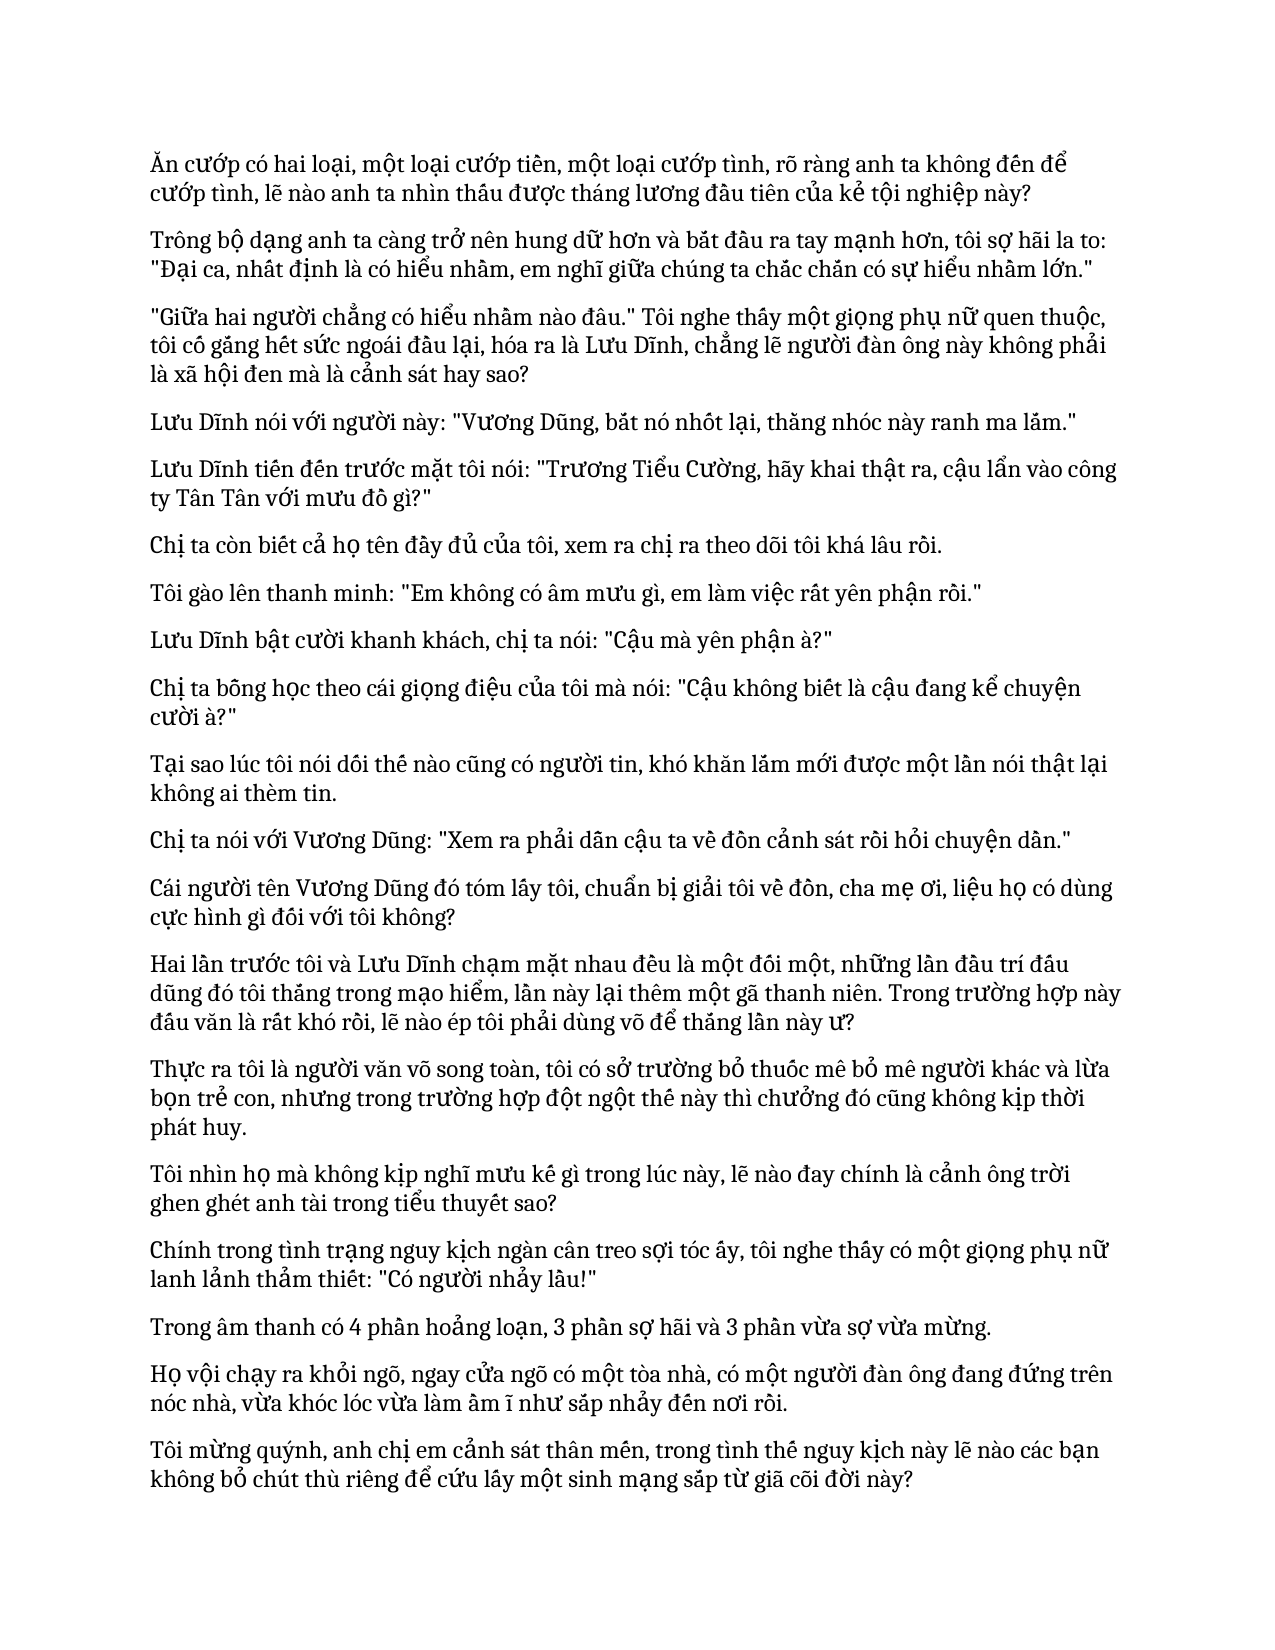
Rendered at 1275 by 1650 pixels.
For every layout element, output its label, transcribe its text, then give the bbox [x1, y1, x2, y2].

text Lưu Dĩnh tiến đến trước mặt tôi nói: "Trương Tiểu Cường, hãy khai thật ra, cậu lẩn vào công ty Tân Tân với mưu đồ gì?" [150, 455, 1125, 512]
text Tại sao lúc tôi nói dối thế nào cũng có người tin, khó khăn lắm mới được một lần nói thật lại không ai thèm tin. [150, 750, 1125, 807]
text "Giữa hai người chẳng có hiểu nhầm nào đâu." Tôi nghe thấy một giọng phụ nữ quen thuộc, tôi cố gắng hết sức ngoái đầu lại, hóa ra là Lưu Dĩnh, chẳng lẽ người đàn ông này không phải là xã hội đen mà là cảnh sát hay sao? [150, 302, 1125, 389]
text Trông bộ dạng anh ta càng trở nên hung dữ hơn và bắt đầu ra tay mạnh hơn, tôi sợ hãi la to: "Đại ca, nhất định là có hiểu nhầm, em nghĩ giữa chúng ta chắc chắn có sự hiểu nhầm lớn." [150, 226, 1125, 284]
text Lưu Dĩnh nói với người này: "Vương Dũng, bắt nó nhốt lại, thằng nhóc này ranh ma lắm." [150, 407, 1125, 436]
text Lưu Dĩnh bật cười khanh khách, chị ta nói: "Cậu mà yên phận à?" [150, 626, 1125, 655]
text Chị ta bỗng học theo cái giọng điệu của tôi mà nói: "Cậu không biết là cậu đang kể chuyện cười à?" [150, 674, 1125, 731]
text Tôi nhìn họ mà không kịp nghĩ mưu kế gì trong lúc này, lẽ nào đay chính là cảnh ông trời ghen ghét anh tài trong tiểu thuyết sao? [150, 1160, 1125, 1217]
text Chính trong tình trạng nguy kịch ngàn cân treo sợi tóc ấy, tôi nghe thấy có một giọng phụ nữ lanh lảnh thảm thiết: "Có người nhảy lầu!" [150, 1236, 1125, 1294]
text Hai lần trước tôi và Lưu Dĩnh chạm mặt nhau đều là một đối một, những lần đầu trí đấu dũng đó tôi thắng trong mạo hiểm, lần này lại thêm một gã thanh niên. Trong trường hợp này đấu văn là rất khó rồi, lẽ nào ép tôi phải dùng võ để thắng lần này ư? [150, 950, 1125, 1036]
text Chị ta nói với Vương Dũng: "Xem ra phải dẫn cậu ta về đồn cảnh sát rồi hỏi chuyện dần." [150, 826, 1125, 855]
text Cái người tên Vương Dũng đó tóm lấy tôi, chuẩn bị giải tôi về đồn, cha mẹ ơi, liệu họ có dùng cực hình gì đối với tôi không? [150, 874, 1125, 931]
text Tôi gào lên thanh minh: "Em không có âm mưu gì, em làm việc rất yên phận rồi." [150, 579, 1125, 607]
text Thực ra tôi là người văn võ song toàn, tôi có sở trường bỏ thuốc mê bỏ mê người khác và lừa bọn trẻ con, nhưng trong trường hợp đột ngột thế này thì chưởng đó cũng không kịp thời phát huy. [150, 1055, 1125, 1141]
text Họ vội chạy ra khỏi ngõ, ngay cửa ngõ có một tòa nhà, có một người đàn ông đang đứng trên nóc nhà, vừa khóc lóc vừa làm ầm ĩ như sắp nhảy đến nơi rồi. [150, 1360, 1125, 1417]
text Trong âm thanh có 4 phần hoảng loạn, 3 phần sợ hãi và 3 phần vừa sợ vừa mừng. [150, 1312, 1125, 1341]
text Chị ta còn biết cả họ tên đầy đủ của tôi, xem ra chị ra theo dõi tôi khá lâu rồi. [150, 531, 1125, 560]
text Ăn cướp có hai loại, một loại cướp tiền, một loại cướp tình, rõ ràng anh ta không đến để cướp tình, lẽ nào anh ta nhìn thấu được tháng lương đầu tiên của kẻ tội nghiệp này? [150, 150, 1125, 207]
text Tôi mừng quýnh, anh chị em cảnh sát thân mến, trong tình thế nguy kịch này lẽ nào các bạn không bỏ chút thù riêng để cứu lấy một sinh mạng sắp từ giã cõi đời này? [150, 1436, 1125, 1494]
